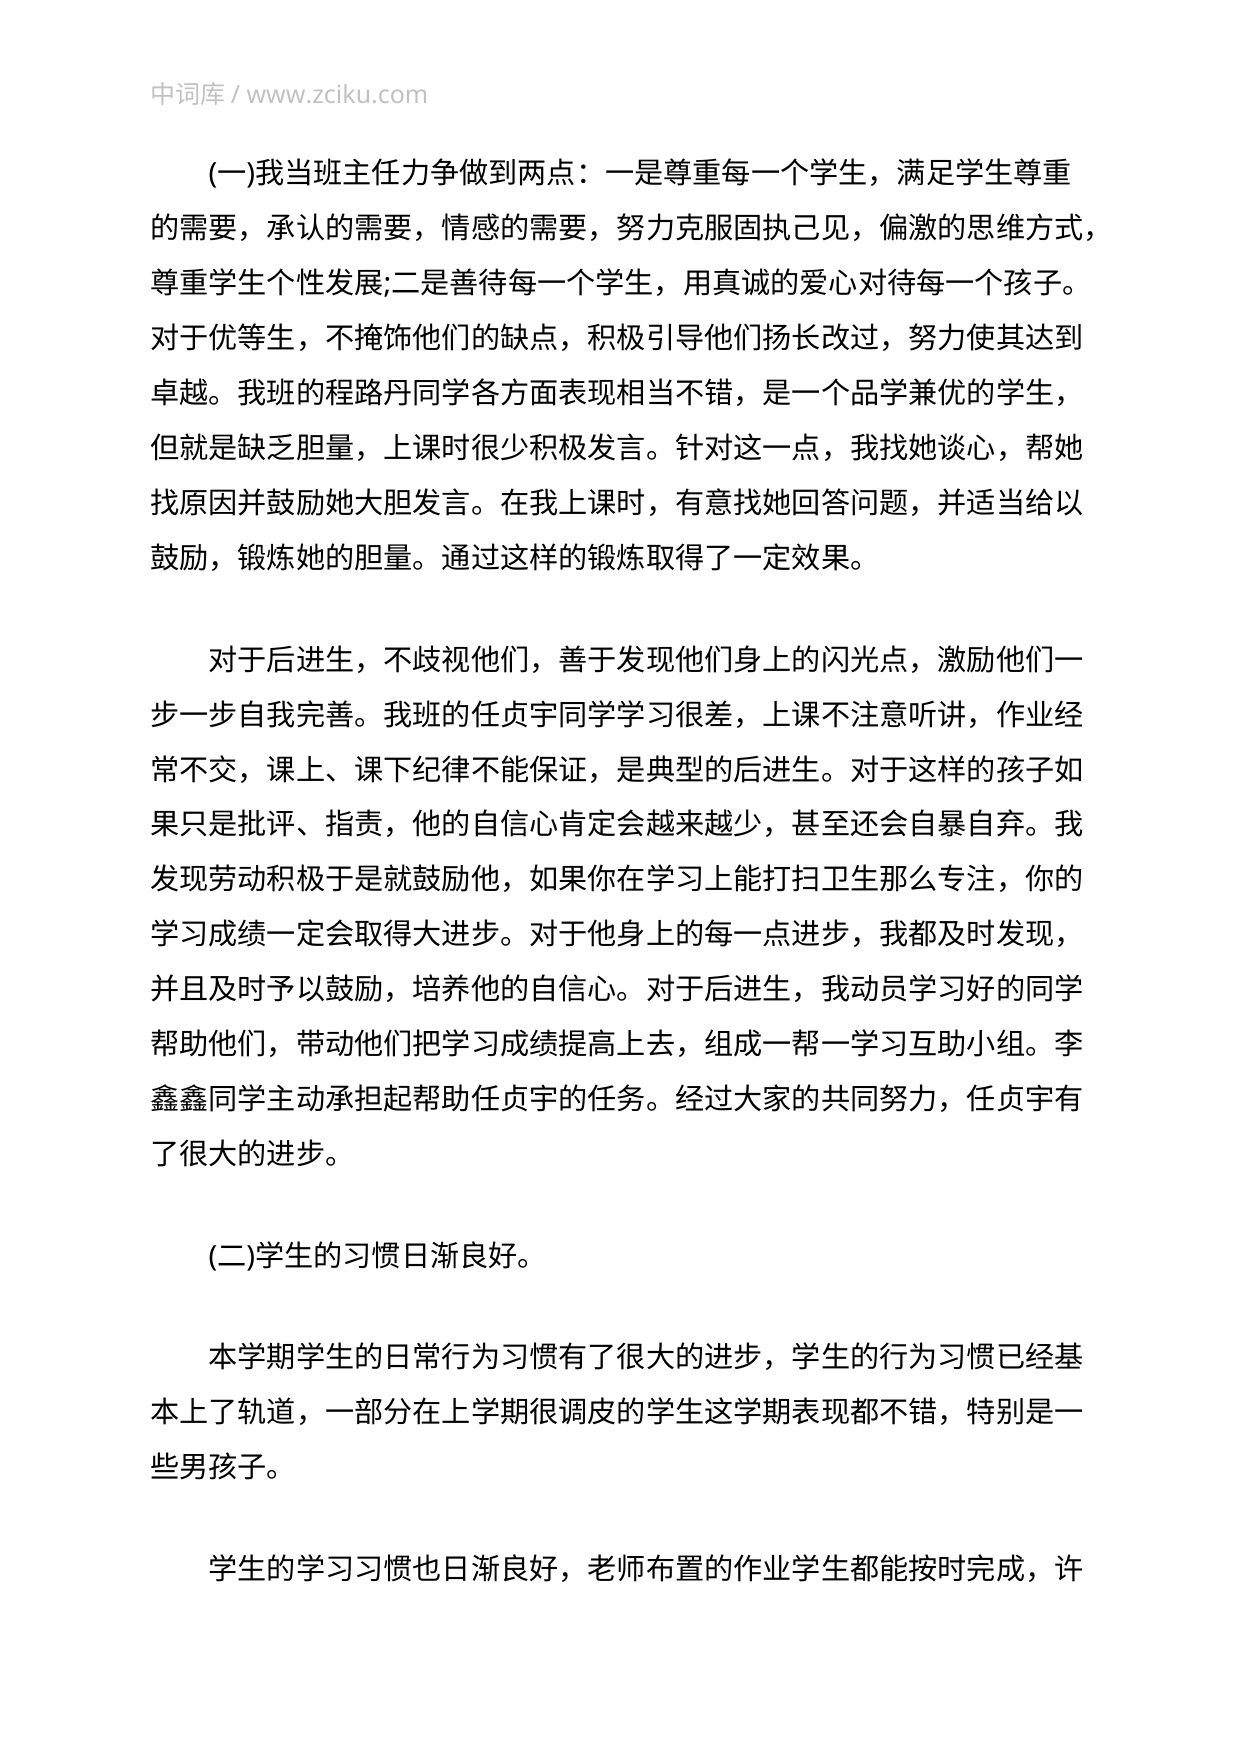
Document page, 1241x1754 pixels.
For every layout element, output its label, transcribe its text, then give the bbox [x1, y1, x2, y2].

text 本学期学生的日常行为习惯有了很大的进步，学生的行为习惯已经基本上了轨道，一部分在上学期很调皮的学生这学期表现都不错，特别是一些男孩子。 [150, 1334, 1090, 1486]
text (二)学生的习惯日渐良好。 [150, 1232, 1090, 1274]
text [150, 1546, 1090, 1588]
text (一)我当班主任力争做到两点：一是尊重每一个学生，满足学生尊重的需要，承认的需要，情感的需要，努力克服固执己见，偏激的思维方式，尊重学生个性发展;二是善待每一个学生，用真诚的爱心对待每一个孩子。对于优等生，不掩饰他们的缺点，积极引导他们扬长改过，努力使其达到卓越。我班的程路丹同学各方面表现相当不错，是一个品学兼优的学生，但就是缺乏胆量，上课时很少积极发言。针对这一点，我找她谈心，帮她找原因并鼓励她大胆发言。在我上课时，有意找她回答问题，并适当给以鼓励，锻炼她的胆量。通过这样的锻炼取得了一定效果。 [150, 150, 1090, 577]
text 对于后进生，不歧视他们，善于发现他们身上的闪光点，激励他们一步一步自我完善。我班的任贞宇同学学习很差，上课不注意听讲，作业经常不交，课上、课下纪律不能保证，是典型的后进生。对于这样的孩子如果只是批评、指责，他的自信心肯定会越来越少，甚至还会自暴自弃。我发现劳动积极于是就鼓励他，如果你在学习上能打扫卫生那么专注，你的学习成绩一定会取得大进步。对于他身上的每一点进步，我都及时发现，并且及时予以鼓励，培养他的自信心。对于后进生，我动员学习好的同学帮助他们，带动他们把学习成绩提高上去，组成一帮一学习互助小组。李鑫鑫同学主动承担起帮助任贞宇的任务。经过大家的共同努力，任贞宇有了很大的进步。 [150, 636, 1090, 1173]
